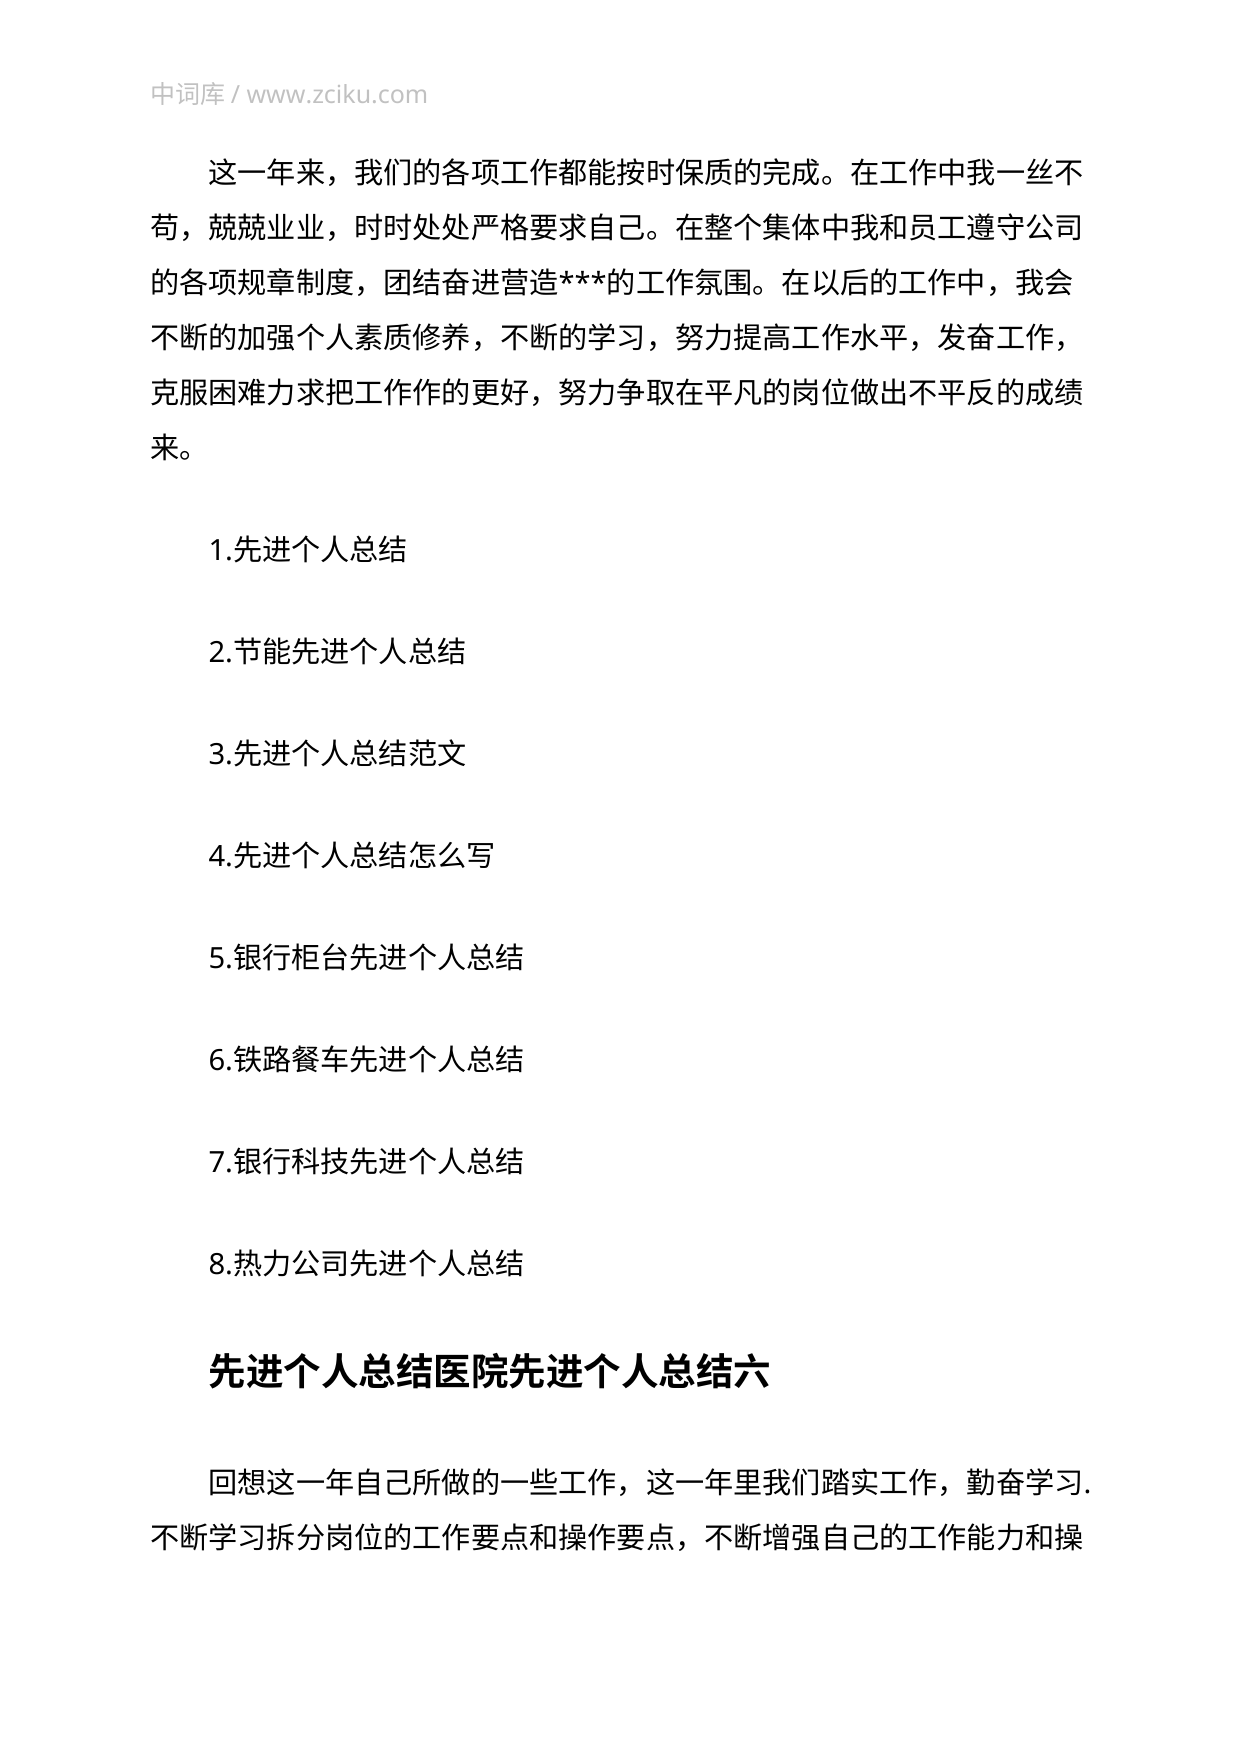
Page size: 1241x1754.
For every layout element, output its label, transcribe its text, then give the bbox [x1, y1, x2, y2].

text 6.铁路餐车先进个人总结 [150, 1036, 1090, 1079]
text 5.银行柜台先进个人总结 [150, 934, 1090, 977]
text 4.先进个人总结怎么写 [150, 832, 1090, 875]
text 1.先进个人总结 [150, 526, 1090, 569]
text 3.先进个人总结范文 [150, 730, 1090, 773]
text 2.节能先进个人总结 [150, 628, 1090, 671]
text 8.热力公司先进个人总结 [150, 1240, 1090, 1283]
text 这一年来，我们的各项工作都能按时保质的完成。在工作中我一丝不苟，兢兢业业，时时处处严格要求自己。在整个集体中我和员工遵守公司的各项规章制度，团结奋进营造***的工作氛围。在以后的工作中，我会不断的加强个人素质修养，不断的学习，努力提高工作水平，发奋工作，克服困难力求把工作作的更好，努力争取在平凡的岗位做出不平反的成绩来。 [150, 150, 1090, 467]
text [150, 1459, 1090, 1557]
text 先进个人总结医院先进个人总结六 [150, 1342, 1090, 1396]
text 7.银行科技先进个人总结 [150, 1138, 1090, 1181]
